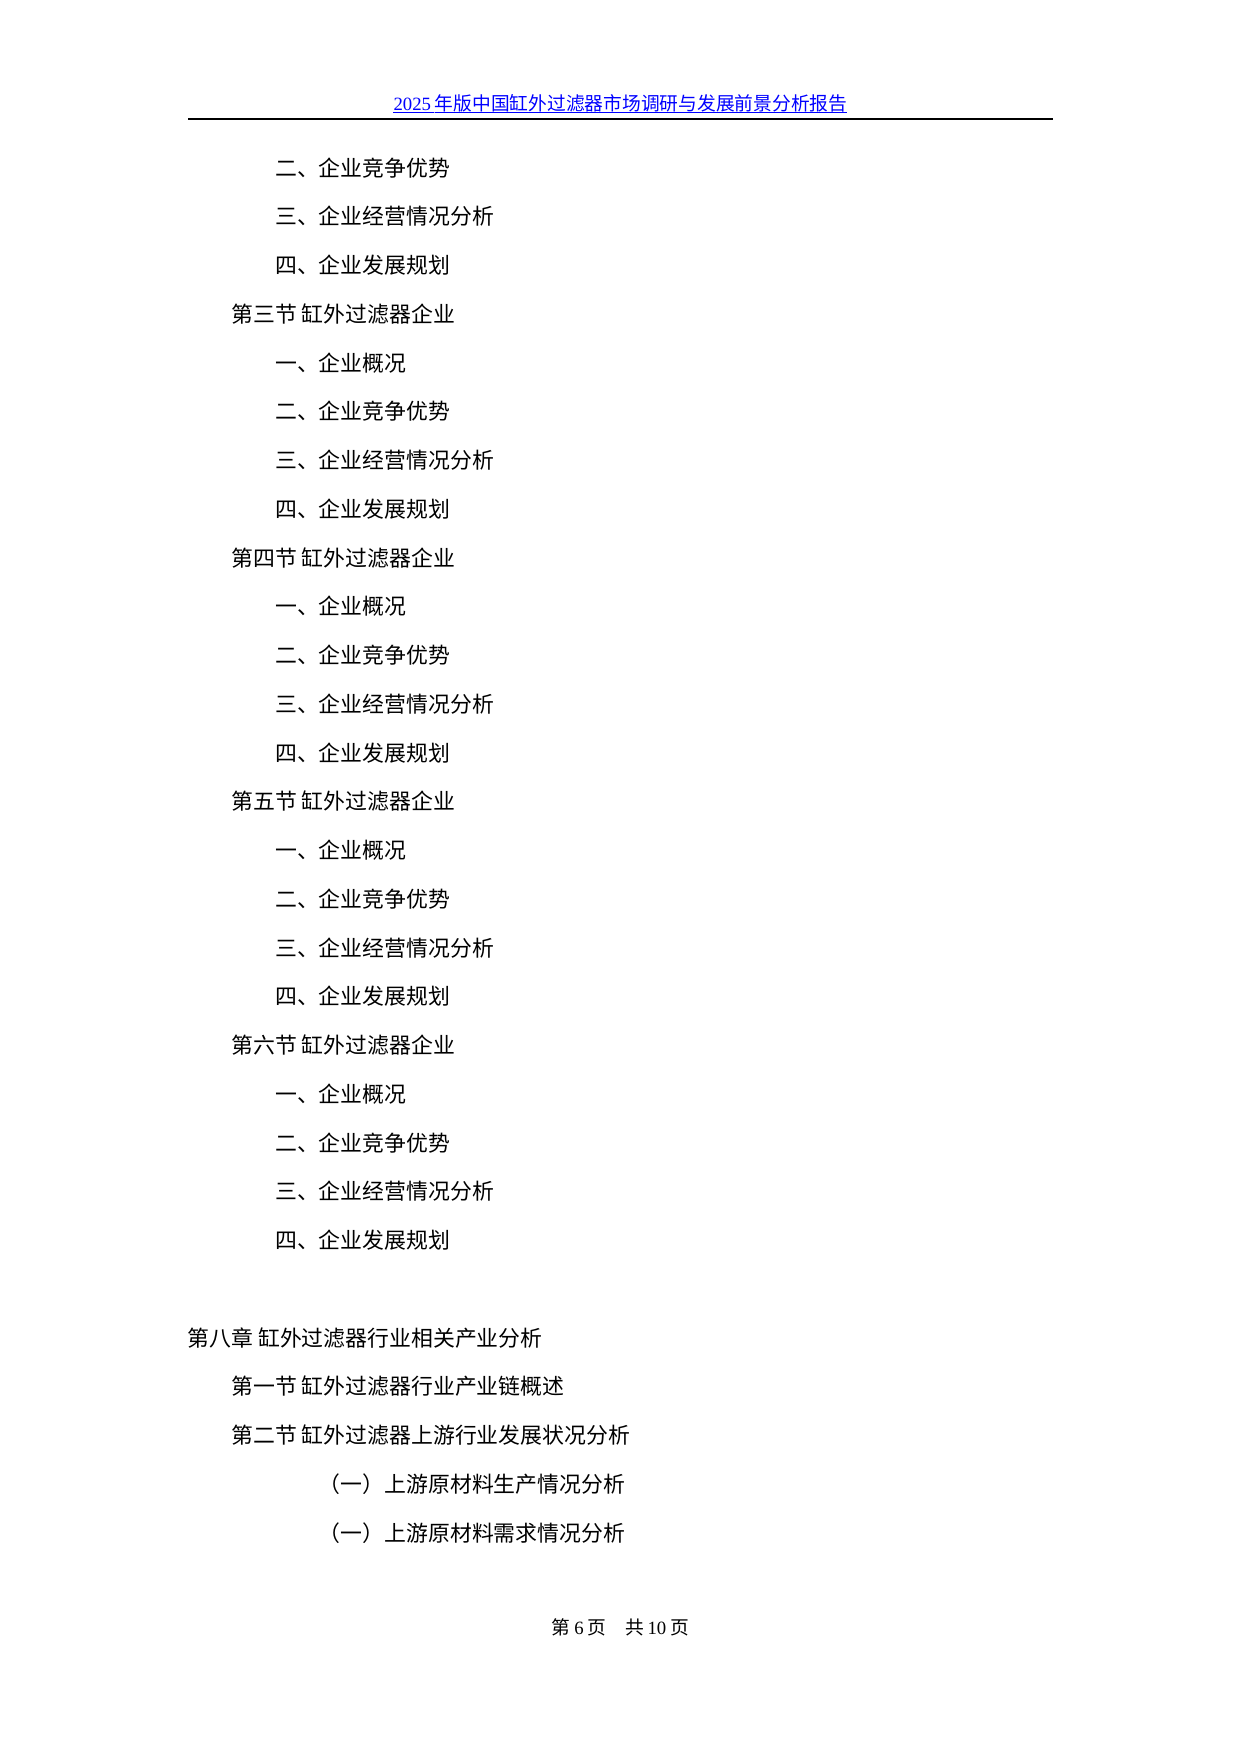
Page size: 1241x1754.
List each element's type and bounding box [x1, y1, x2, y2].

text [187, 150, 1053, 1548]
